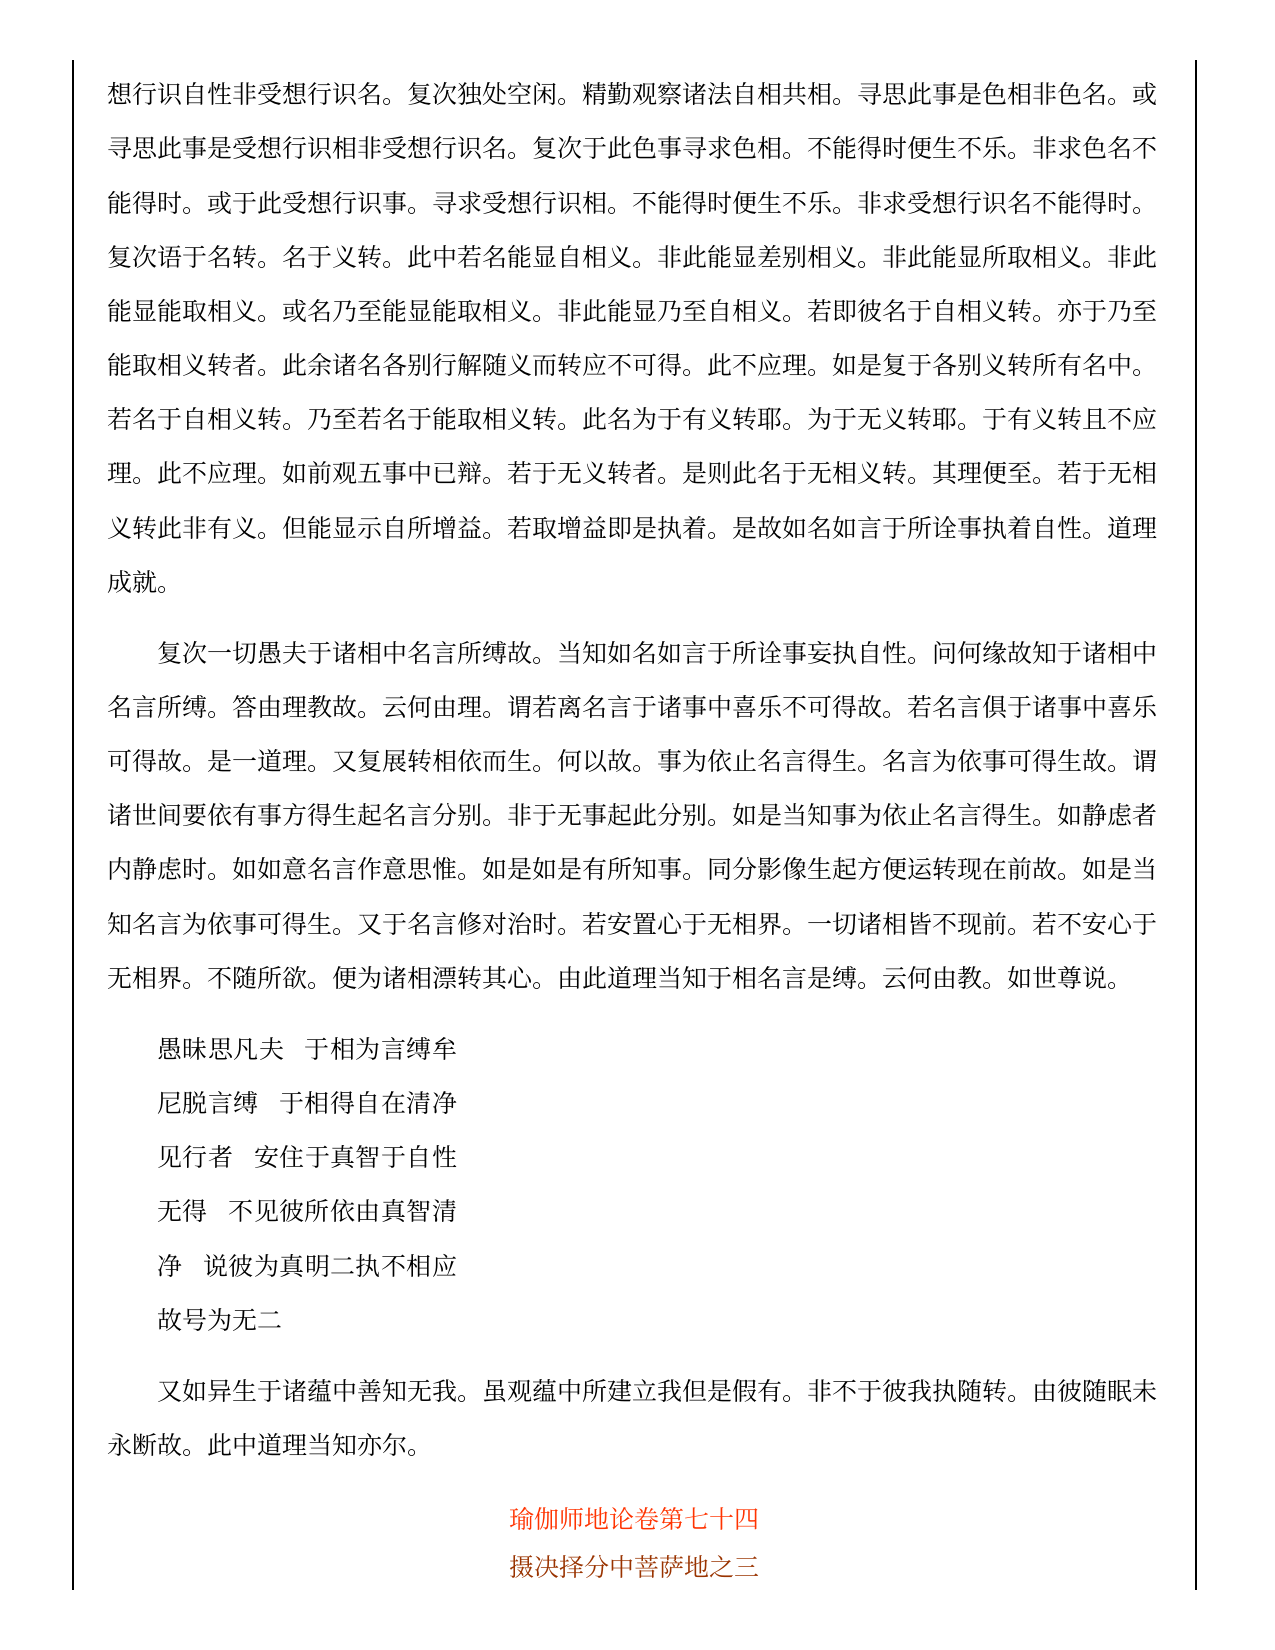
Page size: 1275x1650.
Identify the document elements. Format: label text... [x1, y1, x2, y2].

text 又如异生于诸蕴中善知无我。虽观蕴中所建立我但是假有。非不于彼我执随转。由彼随眠未永断故。此中道理当知亦尔。 [107, 1371, 1159, 1461]
text 想行识自性非受想行识名。复次独处空闲。精勤观察诸法自相共相。寻思此事是色相非色名。或寻思此事是受想行识相非受想行识名。复次于此色事寻求色相。不能得时便生不乐。非求色名不能得时。或于此受想行识事。寻求受想行识相。不能得时便生不乐。非求受想行识名不能得时。复次语于名转。名于义转。此中若名能显自相义。非此能显差别相义。非此能显所取相义。非此能显能取相义。或名乃至能显能取相义。非此能显乃至自相义。若即彼名于自相义转。亦于乃至能取相义转者。此余诸名各别行解随义而转应不可得。此不应理。如是复于各别义转所有名中。若名于自相义转。乃至若名于能取相义转。此名为于有义转耶。为于无义转耶。于有义转且不应理。此不应理。如前观五事中已辩。若于无义转者。是则此名于无相义转。其理便至。若于无相义转此非有义。但能显示自所增益。若取增益即是执着。是故如名如言于所诠事执着自性。道理成就。 [107, 75, 1159, 598]
text 愚昧思凡夫 于相为言缚牟尼脱言缚 于相得自在清净见行者 安住于真智于自性无得 不见彼所依由真智清净 说彼为真明二执不相应 故号为无二 [157, 1029, 458, 1336]
text 瑜伽师地论卷第七十四摄决择分中菩萨地之三 [509, 1500, 760, 1584]
text 复次一切愚夫于诸相中名言所缚故。当知如名如言于所诠事妄执自性。问何缘故知于诸相中名言所缚。答由理教故。云何由理。谓若离名言于诸事中喜乐不可得故。若名言俱于诸事中喜乐可得故。是一道理。又复展转相依而生。何以故。事为依止名言得生。名言为依事可得生故。谓诸世间要依有事方得生起名言分别。非于无事起此分别。如是当知事为依止名言得生。如静虑者内静虑时。如如意名言作意思惟。如是如是有所知事。同分影像生起方便运转现在前故。如是当知名言为依事可得生。又于名言修对治时。若安置心于无相界。一切诸相皆不现前。若不安心于无相界。不随所欲。便为诸相漂转其心。由此道理当知于相名言是缚。云何由教。如世尊说。 [107, 633, 1159, 994]
